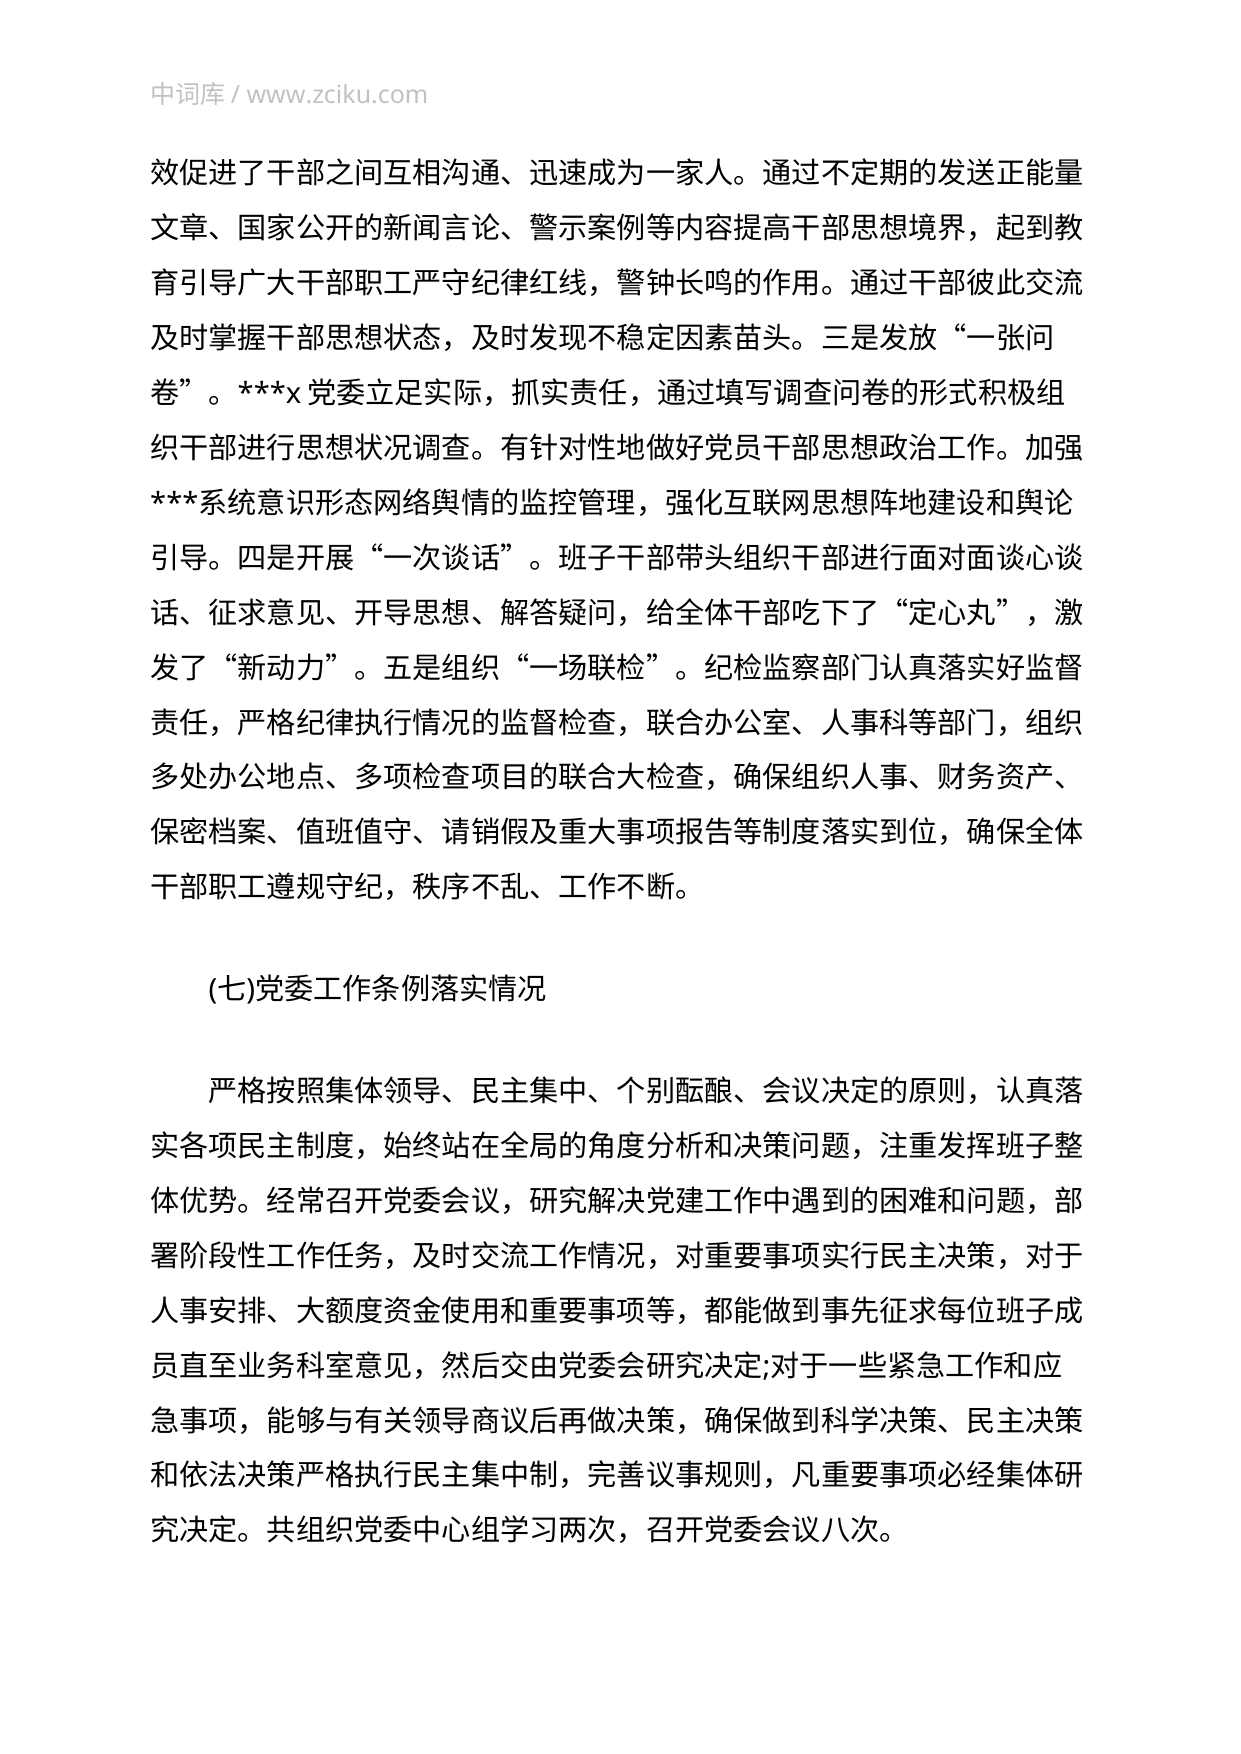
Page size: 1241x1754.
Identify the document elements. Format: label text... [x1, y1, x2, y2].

text (七)党委工作条例落实情况 [150, 966, 1090, 1008]
text 严格按照集体领导、民主集中、个别酝酿、会议决定的原则，认真落实各项民主制度，始终站在全局的角度分析和决策问题，注重发挥班子整体优势。经常召开党委会议，研究解决党建工作中遇到的困难和问题，部署阶段性工作任务，及时交流工作情况，对重要事项实行民主决策，对于人事安排、大额度资金使用和重要事项等，都能做到事先征求每位班子成员直至业务科室意见，然后交由党委会研究决定;对于一些紧急工作和应急事项，能够与有关领导商议后再做决策，确保做到科学决策、民主决策和依法决策严格执行民主集中制，完善议事规则，凡重要事项必经集体研究决定。共组织党委中心组学习两次，召开党委会议八次。 [150, 1068, 1090, 1549]
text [150, 150, 1090, 906]
